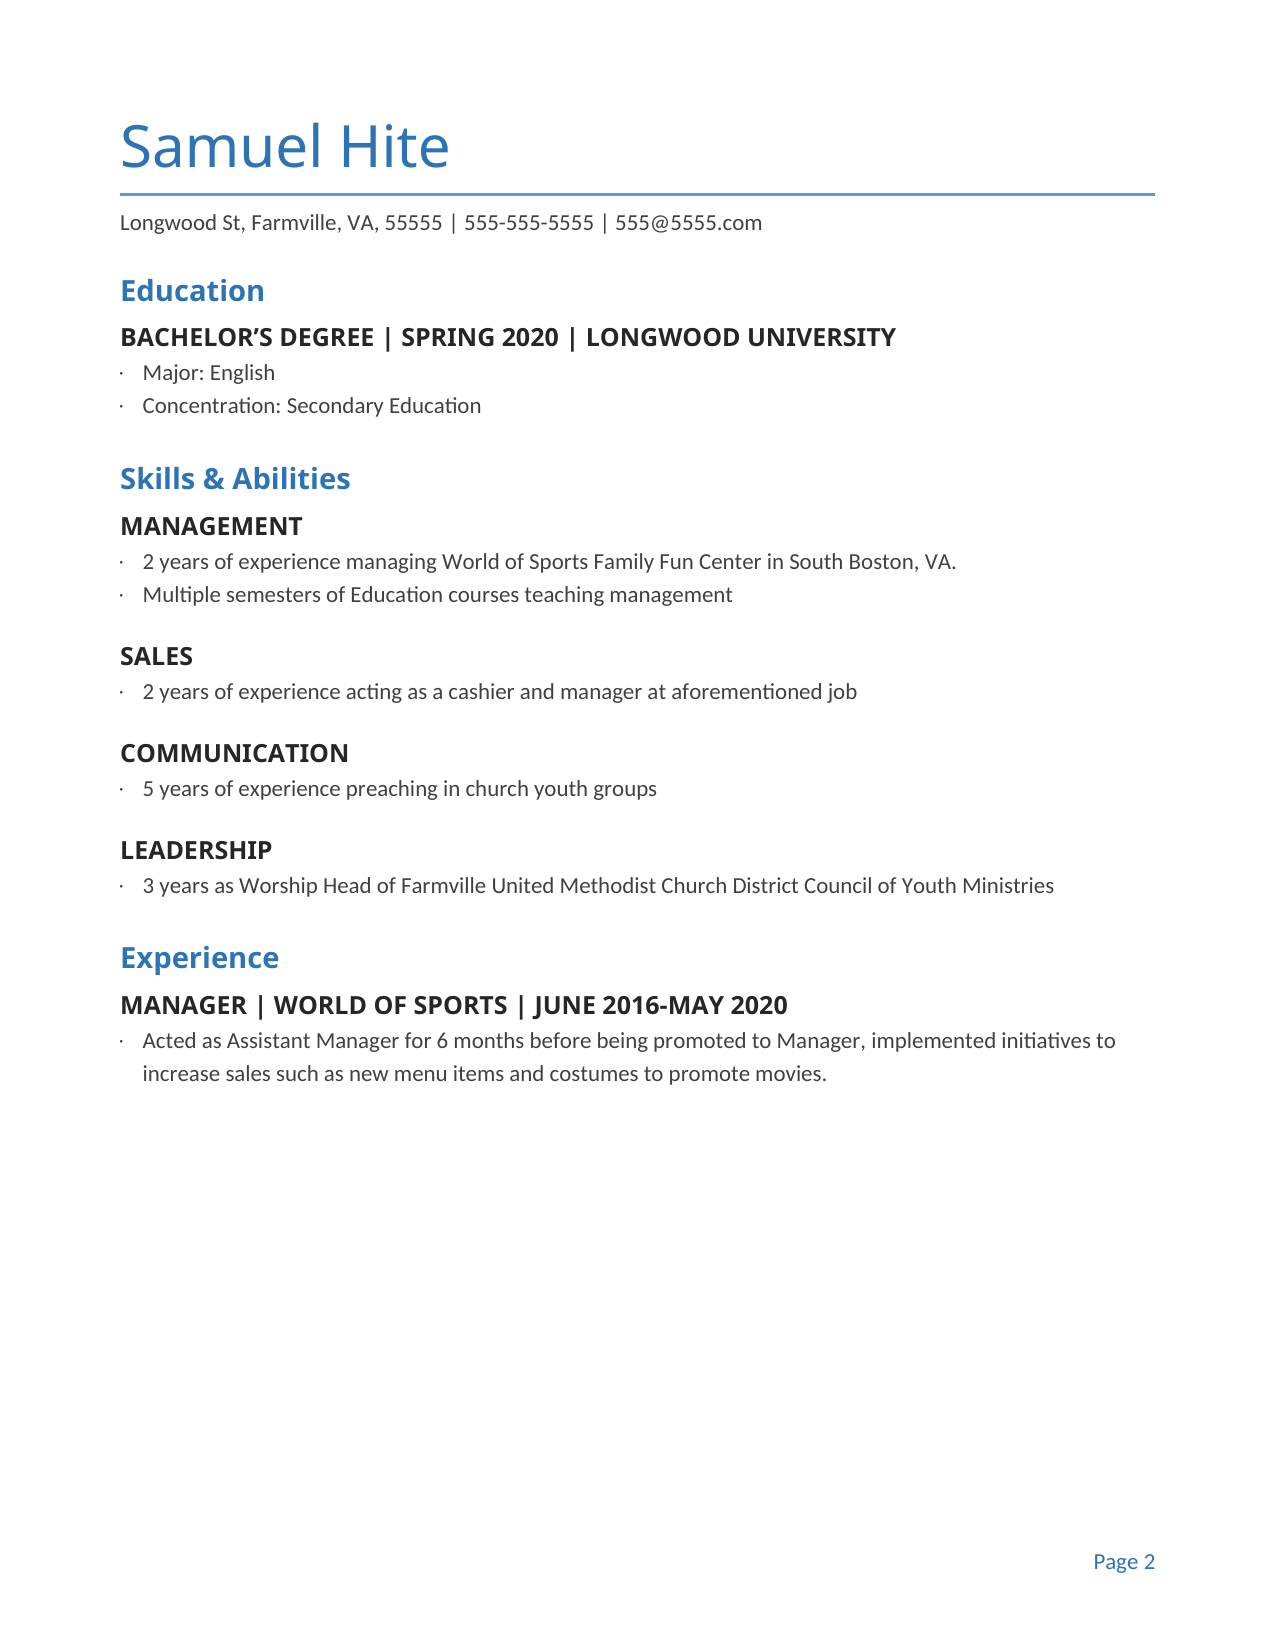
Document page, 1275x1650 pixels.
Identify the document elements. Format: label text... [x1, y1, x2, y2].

title Samuel Hite [120, 105, 1155, 193]
list Multiple semesters of Education courses teaching management [120, 580, 1155, 608]
subtitle Manager | World of Sports | June 2016-May 2020 [120, 988, 1155, 1022]
list 5 years of experience preaching in church youth groups [120, 774, 1155, 802]
list 2 years of experience managing World of Sports Family Fun Center in South Boston, VA. [120, 547, 1155, 575]
list 3 years as Worship Head of Farmville United Methodist Church District Council of Youth Ministries [120, 871, 1155, 899]
list Concentration: Secondary Education [120, 392, 1155, 420]
subtitle Bachelor’s Degree | Spring 2020 | Longwood University [120, 320, 1155, 354]
text Longwood St, Farmville, VA, 55555 | 555-555-5555 | 555@5555.com [120, 208, 1155, 236]
list 2 years of experience acting as a cashier and manager at aforementioned job [120, 677, 1155, 705]
list Acted as Assistant Manager for 6 months before being promoted to Manager, implemented initiatives to increase sales such as new menu items and costumes to promote movies. [120, 1026, 1155, 1087]
list Major: English [120, 358, 1155, 386]
